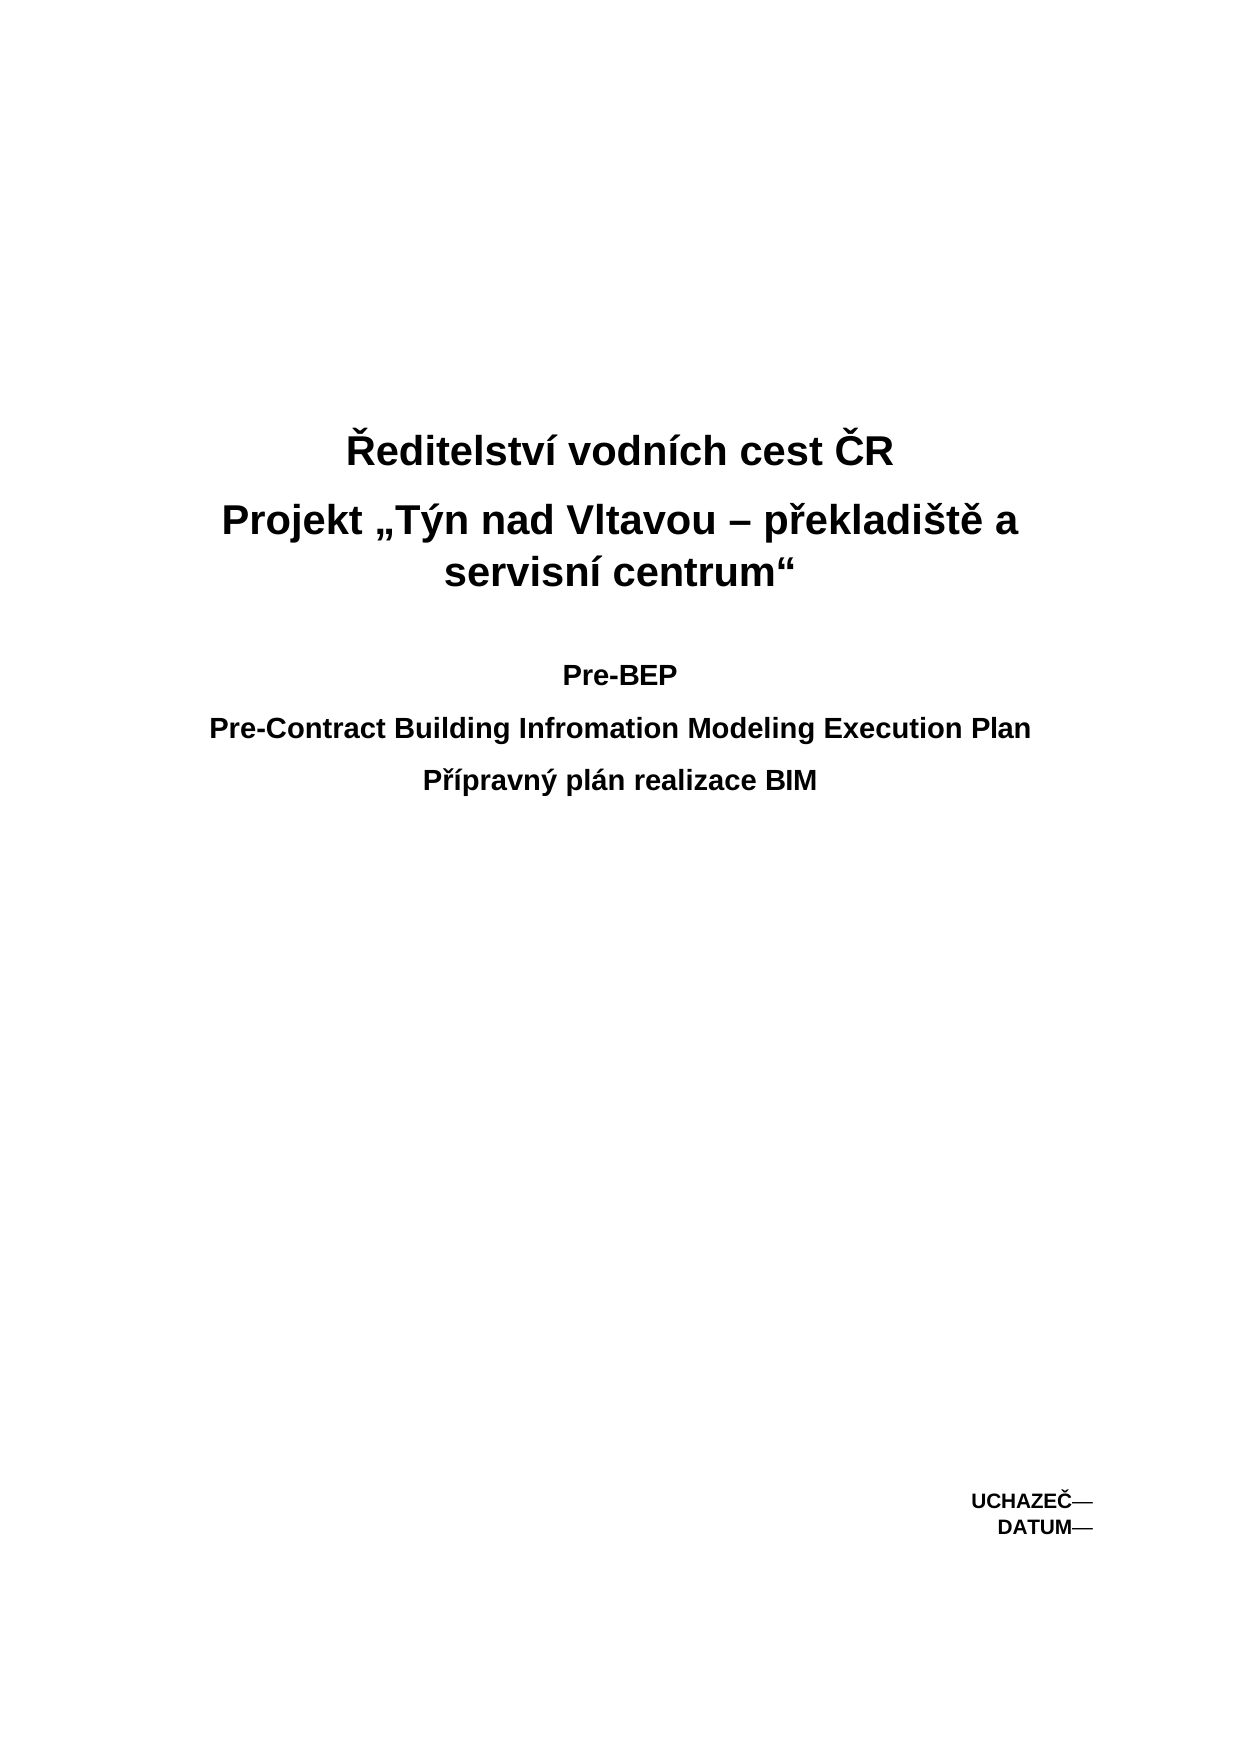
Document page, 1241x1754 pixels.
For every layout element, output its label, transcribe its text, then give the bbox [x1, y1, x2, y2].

text servisní centrum“ [133, 547, 1107, 595]
text DATUM— [133, 1515, 1093, 1539]
text Ředitelství vodních cest ČR [133, 427, 1107, 474]
text Pre-Contract Building Infromation Modeling Execution Plan [133, 711, 1108, 744]
text Projekt „Týn nad Vltavou – překladiště a [133, 495, 1107, 543]
text Pre-BEP [133, 658, 1107, 691]
text UCHAZEČ— [133, 1489, 1093, 1513]
text Přípravný plán realizace BIM [133, 763, 1107, 797]
